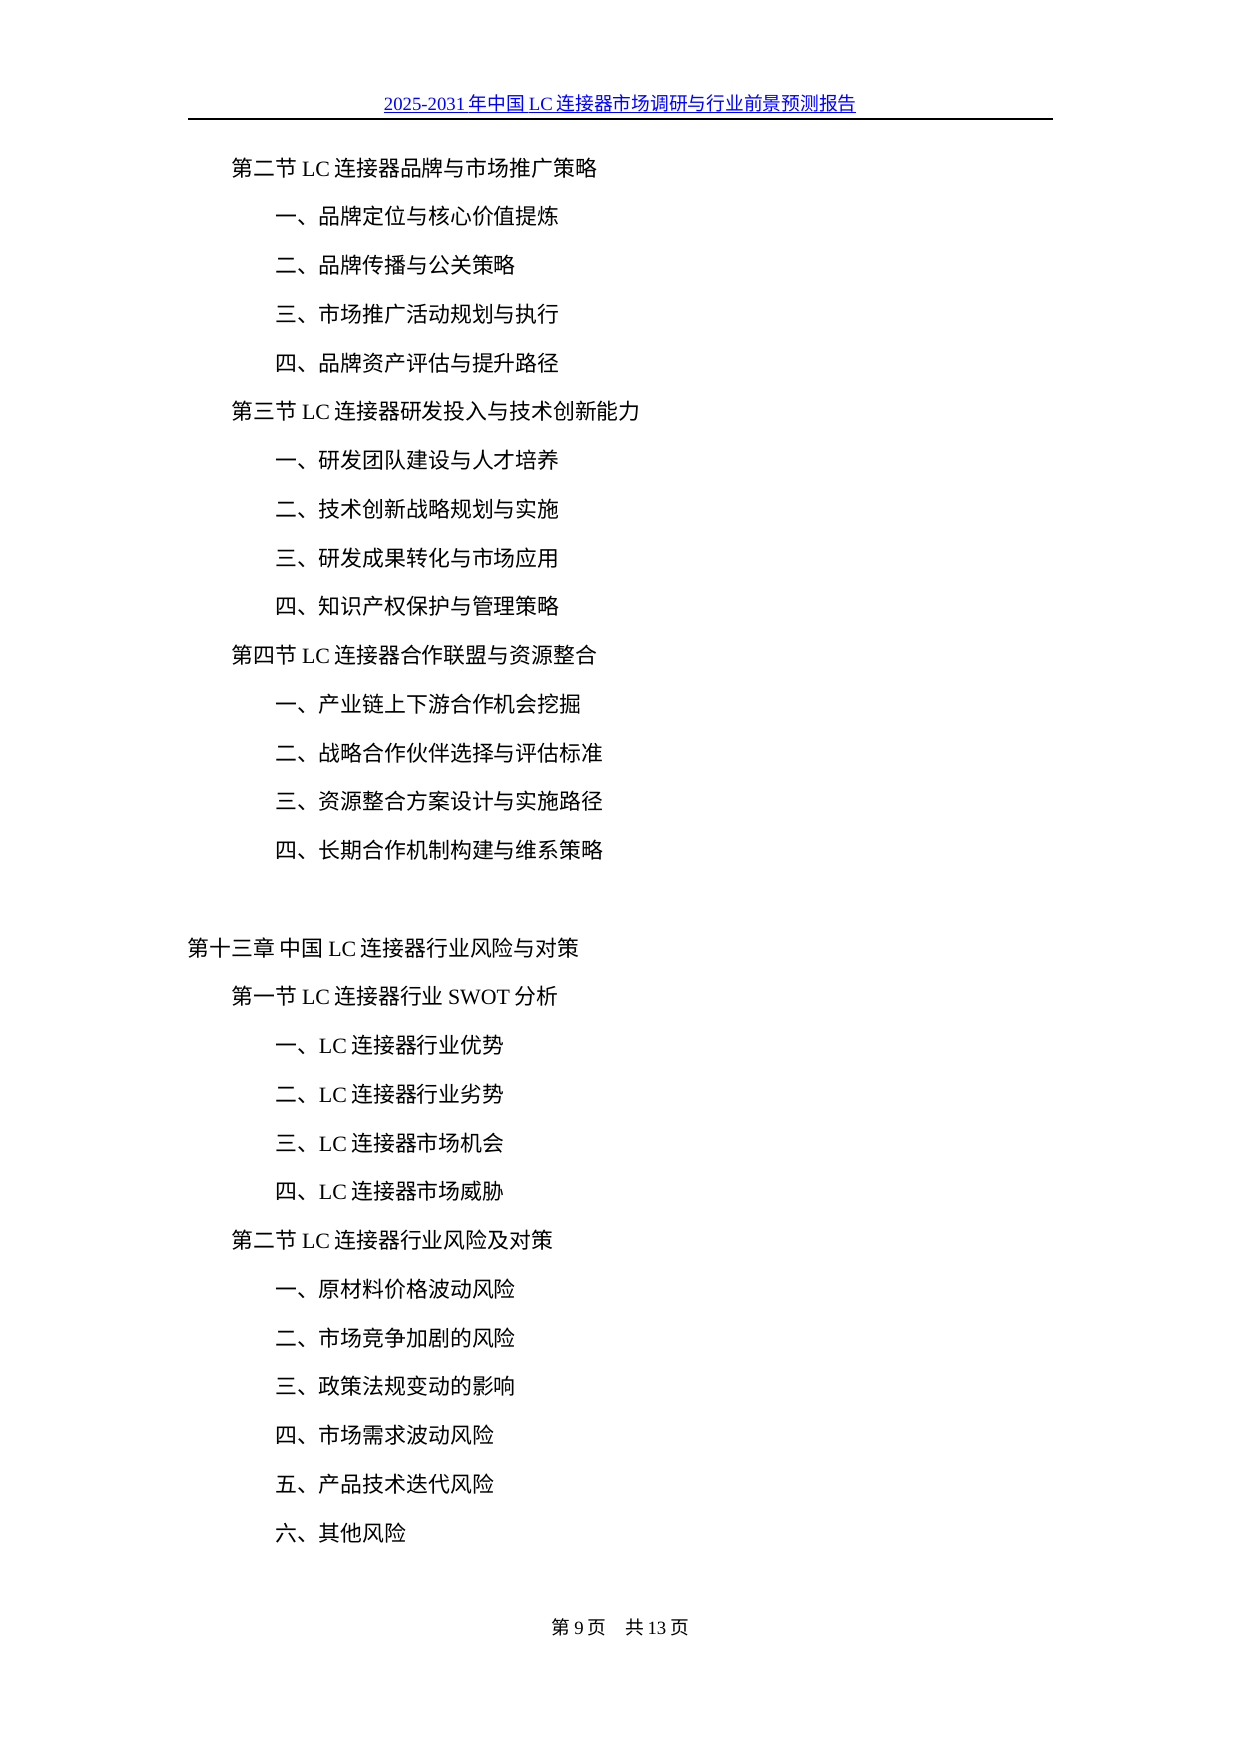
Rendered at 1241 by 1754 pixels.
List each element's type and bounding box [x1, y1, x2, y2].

text [187, 150, 1053, 1548]
